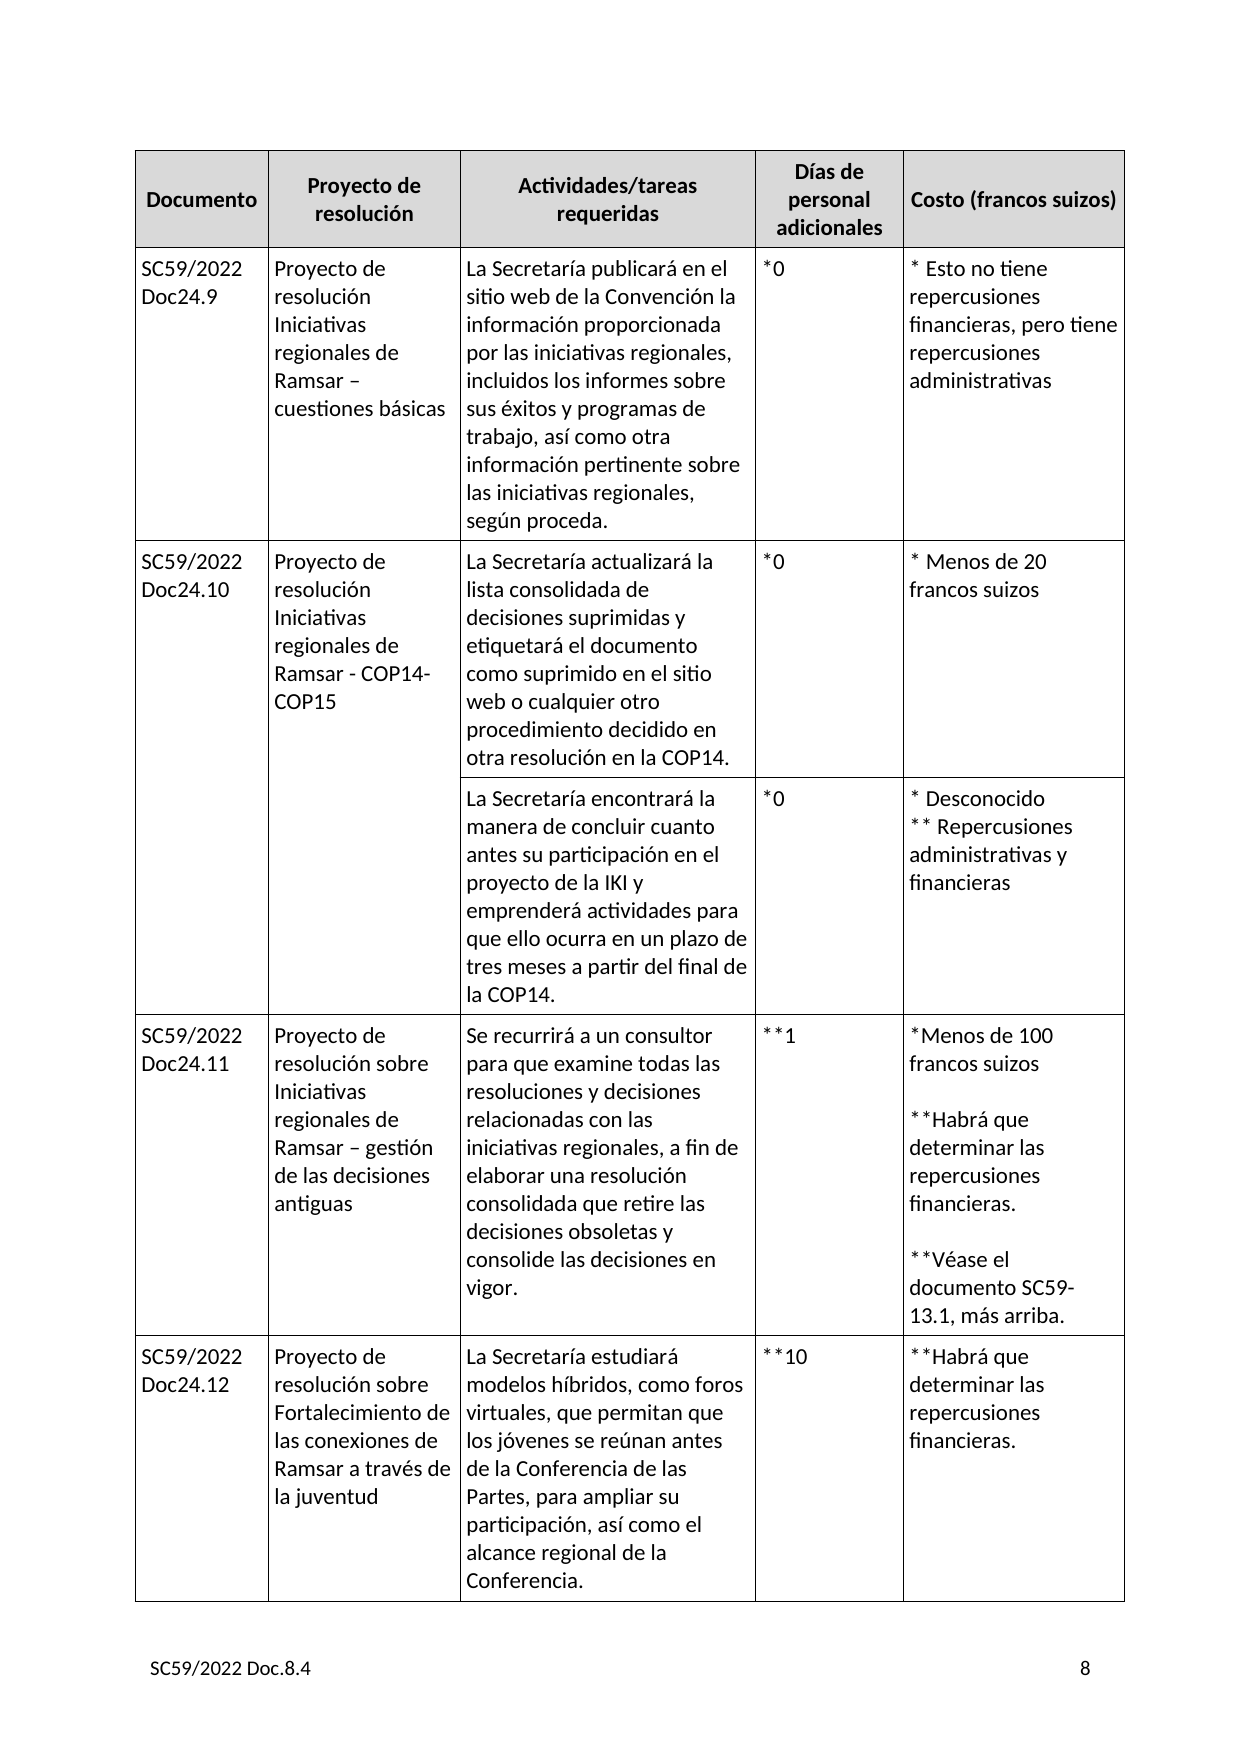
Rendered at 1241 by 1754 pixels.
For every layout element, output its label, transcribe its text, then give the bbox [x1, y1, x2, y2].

table_header Días de personal adicionales [756, 151, 903, 247]
table_header Proyecto de resolución [269, 151, 460, 247]
table_cell **Habrá que determinar las repercusiones financieras. [904, 1336, 1124, 1601]
table_cell **10 [756, 1336, 903, 1601]
table_cell Proyecto de resolución Iniciativas regionales de Ramsar - COP14-COP15 [269, 541, 460, 1014]
table_cell **1 [756, 1015, 903, 1335]
table_cell Se recurrirá a un consultor para que examine todas las resoluciones y decisiones relacionadas con las iniciativas regionales, a fin de elaborar una resolución consolidada que retire las decisiones obsoletas y consolide las decisiones en vigor. [461, 1015, 755, 1335]
table_header Documento [136, 151, 268, 247]
table_cell Proyecto de resolución sobre Iniciativas regionales de Ramsar – gestión de las decisiones antiguas [269, 1015, 460, 1335]
table_cell * Esto no tiene repercusiones financieras, pero tiene repercusiones administrativas [904, 248, 1124, 540]
table_cell La Secretaría encontrará la manera de concluir cuanto antes su participación en el proyecto de la IKI y emprenderá actividades para que ello ocurra en un plazo de tres meses a partir del final de la COP14. [461, 778, 755, 1014]
table_cell SC59/2022 Doc24.11 [136, 1015, 268, 1335]
table_cell *0 [756, 778, 903, 1014]
table_cell *0 [756, 248, 903, 540]
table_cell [269, 1336, 460, 1601]
table_cell La Secretaría publicará en el sitio web de la Convención la información proporcionada por las iniciativas regionales, incluidos los informes sobre sus éxitos y programas de trabajo, así como otra información pertinente sobre las iniciativas regionales, según proceda. [461, 248, 755, 540]
table_cell *Menos de 100 francos suizos **Habrá que determinar las repercusiones financieras. **Véase el documento SC59-13.1, más arriba. [904, 1015, 1124, 1335]
table_cell * Menos de 20 francos suizos [904, 541, 1124, 777]
table_cell SC59/2022 Doc24.12 [136, 1336, 268, 1601]
table_header Costo (francos suizos) [904, 151, 1124, 247]
table_header Actividades/tareas requeridas [461, 151, 755, 247]
table_cell SC59/2022 Doc24.10 [136, 541, 268, 1014]
table_cell SC59/2022 Doc24.9 [136, 248, 268, 540]
table_cell La Secretaría estudiará modelos híbridos, como foros virtuales, que permitan que los jóvenes se reúnan antes de la Conferencia de las Partes, para ampliar su participación, así como el alcance regional de la Conferencia. [461, 1336, 755, 1601]
table_cell La Secretaría actualizará la lista consolidada de decisiones suprimidas y etiquetará el documento como suprimido en el sitio web o cualquier otro procedimiento decidido en otra resolución en la COP14. [461, 541, 755, 777]
table_cell *0 [756, 541, 903, 777]
table_cell Proyecto de resolución Iniciativas regionales de Ramsar – cuestiones básicas [269, 248, 460, 540]
table_cell * Desconocido ** Repercusiones administrativas y financieras [904, 778, 1124, 1014]
